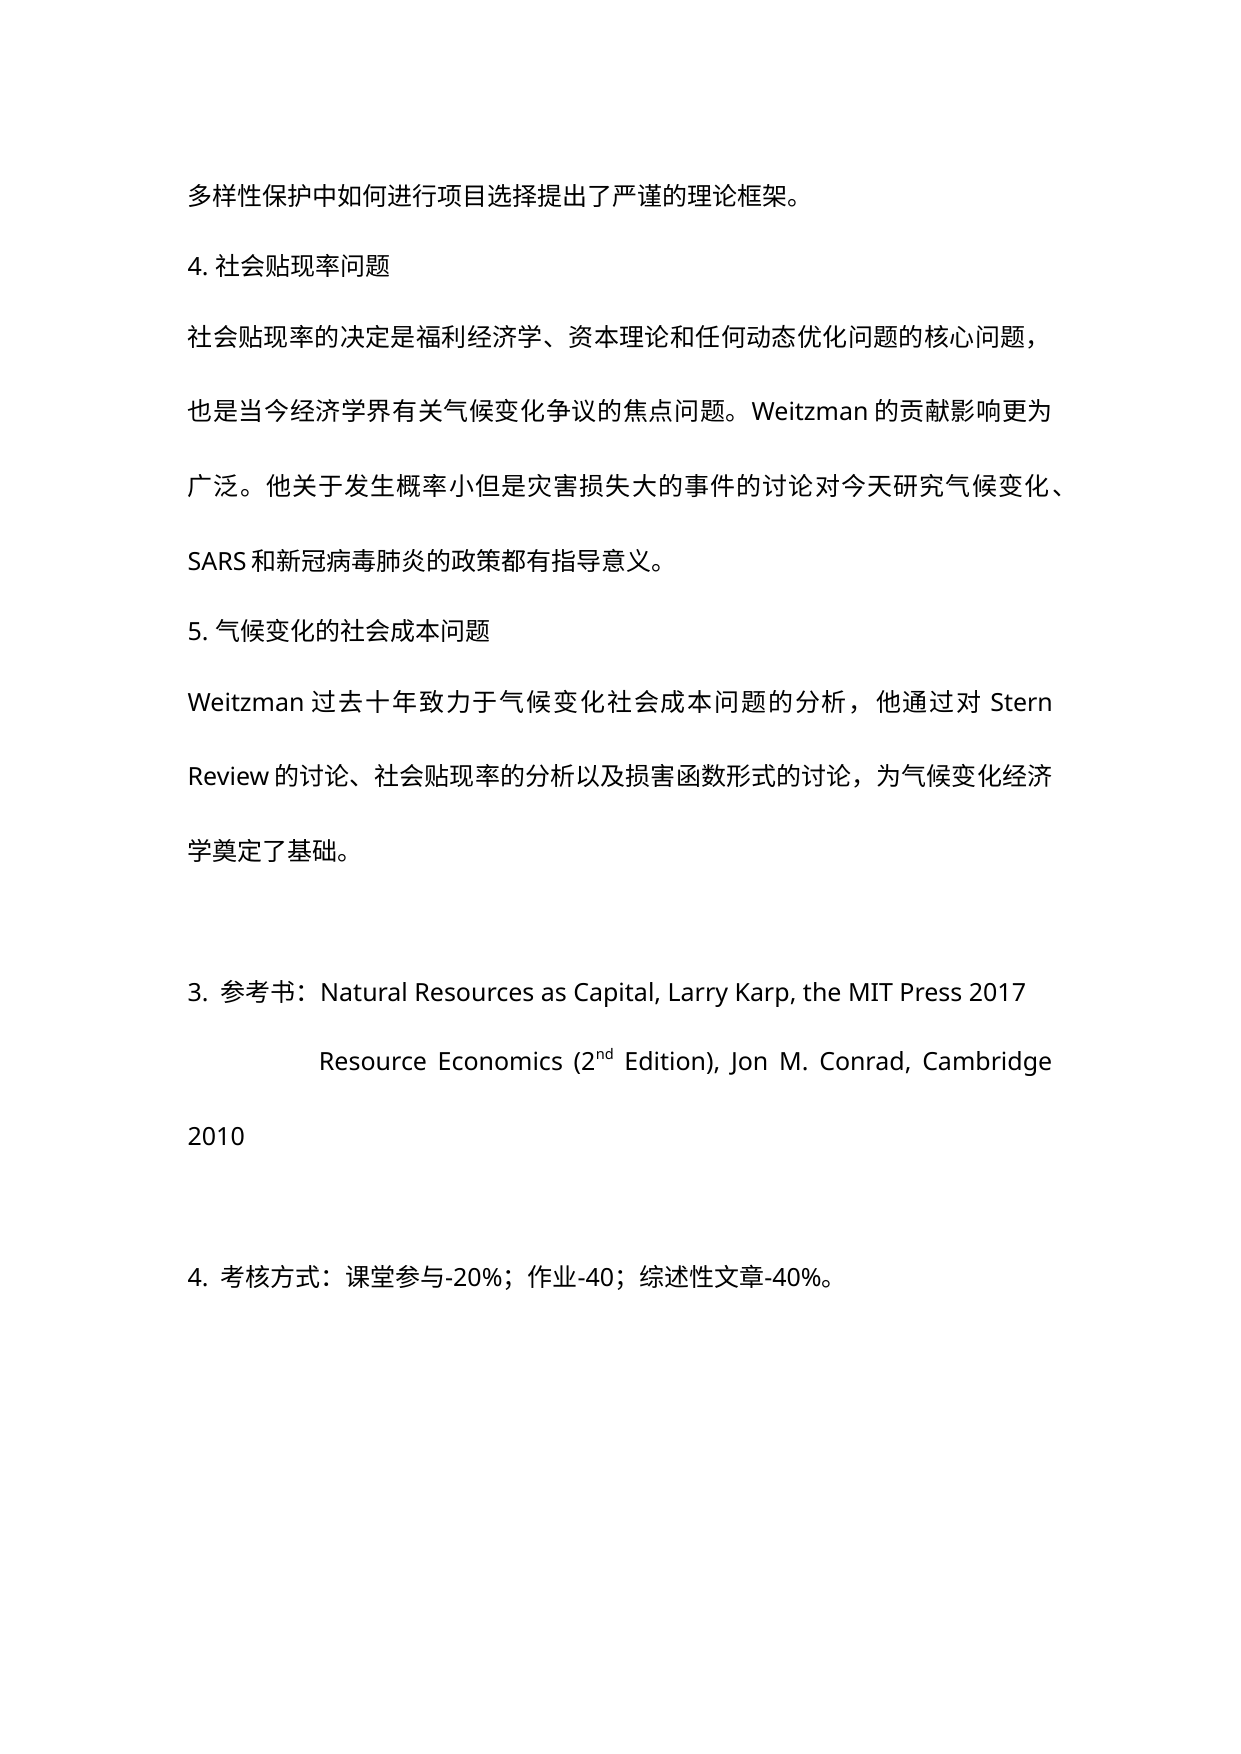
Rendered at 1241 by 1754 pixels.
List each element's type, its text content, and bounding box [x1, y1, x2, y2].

text 5. 气候变化的社会成本问题 [187, 597, 1053, 662]
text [187, 162, 1053, 227]
list 参考书：Natural Resources as Capital, Larry Karp, the MIT Press 2017 [187, 958, 1053, 1023]
text 4. 社会贴现率问题 [187, 232, 1053, 297]
text Weitzman过去十年致力于气候变化社会成本问题的分析，他通过对Stern Review的讨论、社会贴现率的分析以及损害函数形式的讨论，为气候变化经济学奠定了基础。 [187, 668, 1053, 882]
list 考核方式：课堂参与-20%；作业-40；综述性文章-40%。 [187, 1243, 1053, 1308]
text 社会贴现率的决定是福利经济学、资本理论和任何动态优化问题的核心问题，也是当今经济学界有关气候变化争议的焦点问题。Weitzman的贡献影响更为广泛。他关于发生概率小但是灾害损失大的事件的讨论对今天研究气候变化、SARS和新冠病毒肺炎的政策都有指导意义。 [187, 303, 1053, 592]
list Resource Economics (2nd Edition), Jon M. Conrad, Cambridge 2010 [187, 1028, 1053, 1168]
